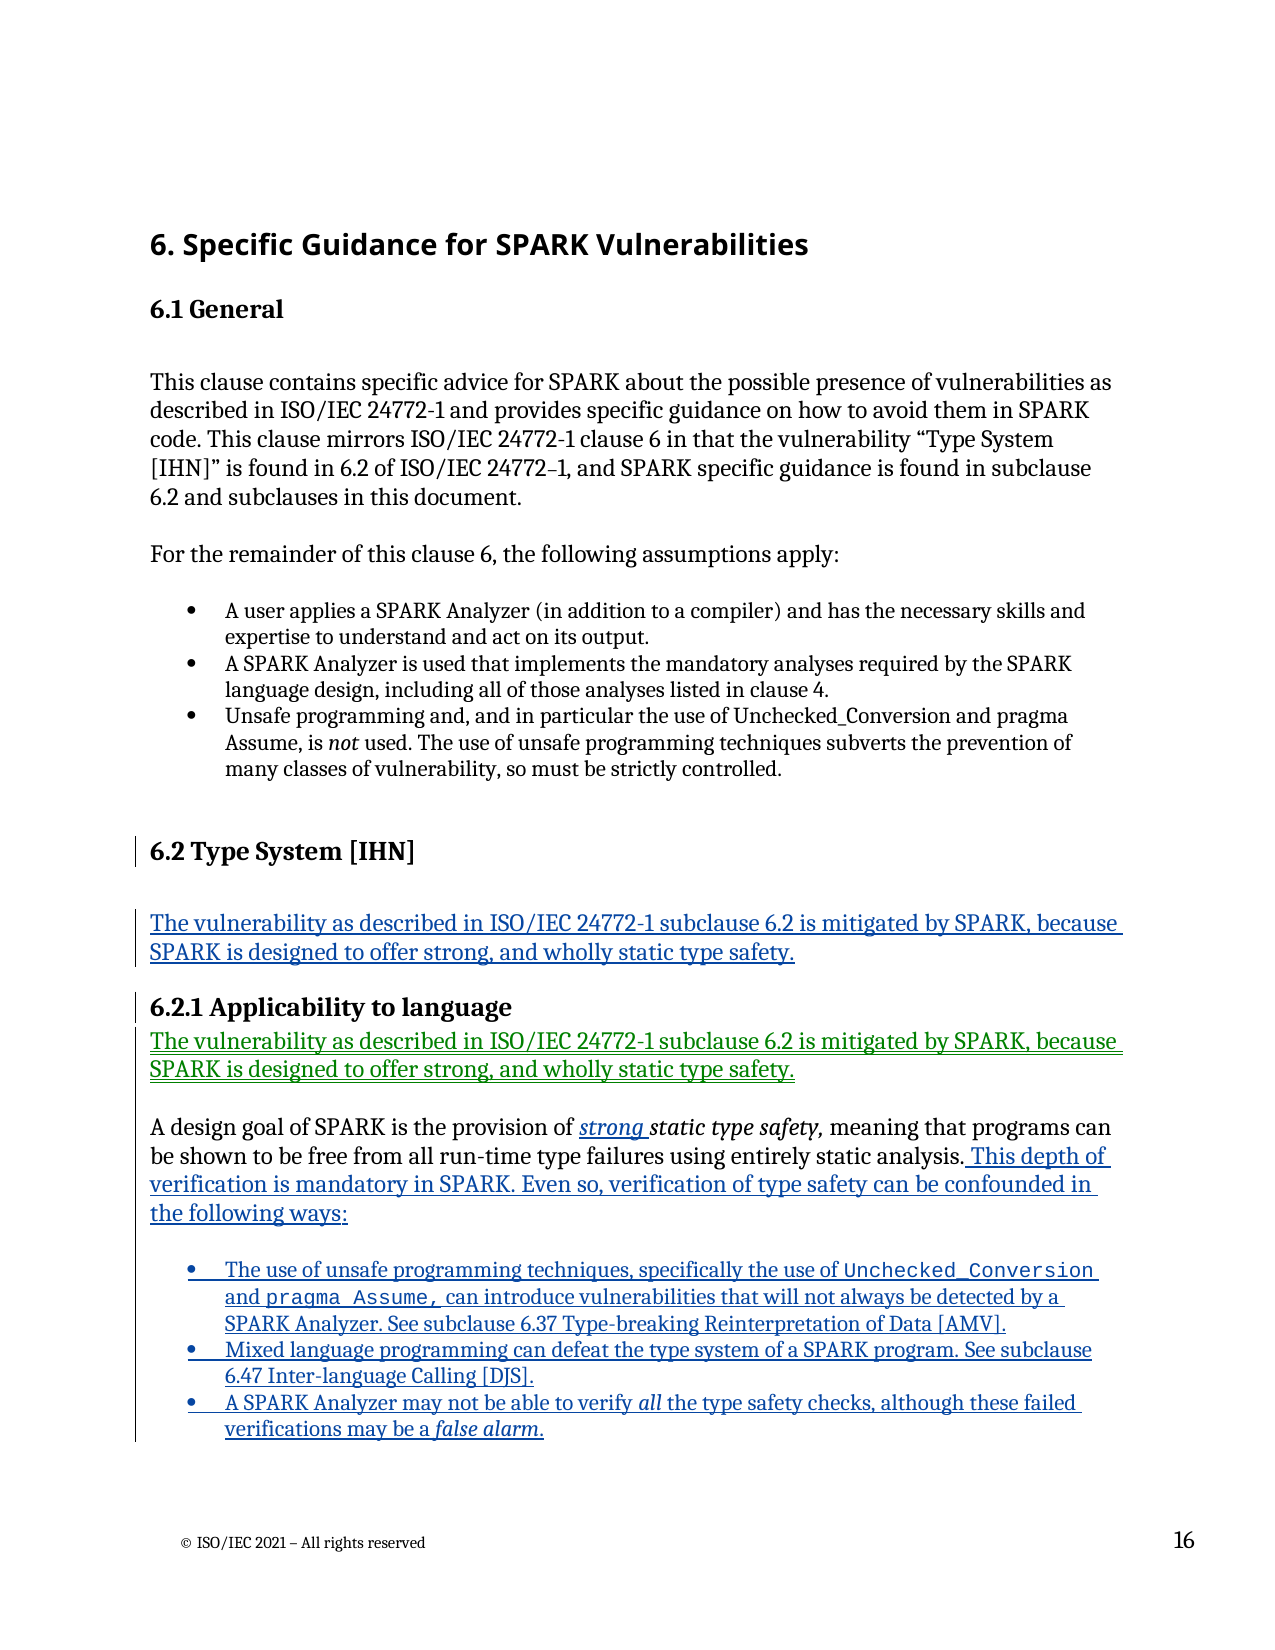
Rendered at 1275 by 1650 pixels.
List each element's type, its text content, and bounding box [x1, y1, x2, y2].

subtitle 6. Specific Guidance for SPARK Vulnerabilities [150, 224, 1125, 263]
list A user applies a SPARK Analyzer (in addition to a compiler) and has the necessary skills and expertise to understand and act on its output. [187, 598, 1125, 650]
text For the remainder of this clause 6, the following assumptions apply: [150, 540, 1125, 569]
text A design goal of SPARK is the provision of static type safety, meaning that programs can be shown to be free from all run-time type failures using entirely static analysis. [150, 1113, 1125, 1228]
subtitle 6.2.1 Applicability to language [150, 992, 1125, 1023]
text This clause contains specific advice for SPARK about the possible presence of vulnerabilities as described in ISO/IEC 24772-1 and provides specific guidance on how to avoid them in SPARK code. This clause mirrors ISO/IEC 24772-1 clause 6 in that the vulnerability “Type System [IHN]” is found in 6.2 of ISO/IEC 24772–1, and SPARK specific guidance is found in subclause 6.2 and subclauses in this document. [150, 368, 1125, 511]
subtitle 6.1 General [150, 294, 1125, 326]
list A SPARK Analyzer is used that implements the mandatory analyses required by the SPARK language design, including all of those analyses listed in clause 4. [187, 650, 1125, 703]
list Unsafe programming and, and in particular the use of Unchecked_Conversion and pragma Assume, is not used. The use of unsafe programming techniques subverts the prevention of many classes of vulnerability, so must be strictly controlled. [187, 703, 1125, 782]
subtitle 6.2 Type System [IHN] [150, 836, 1125, 867]
